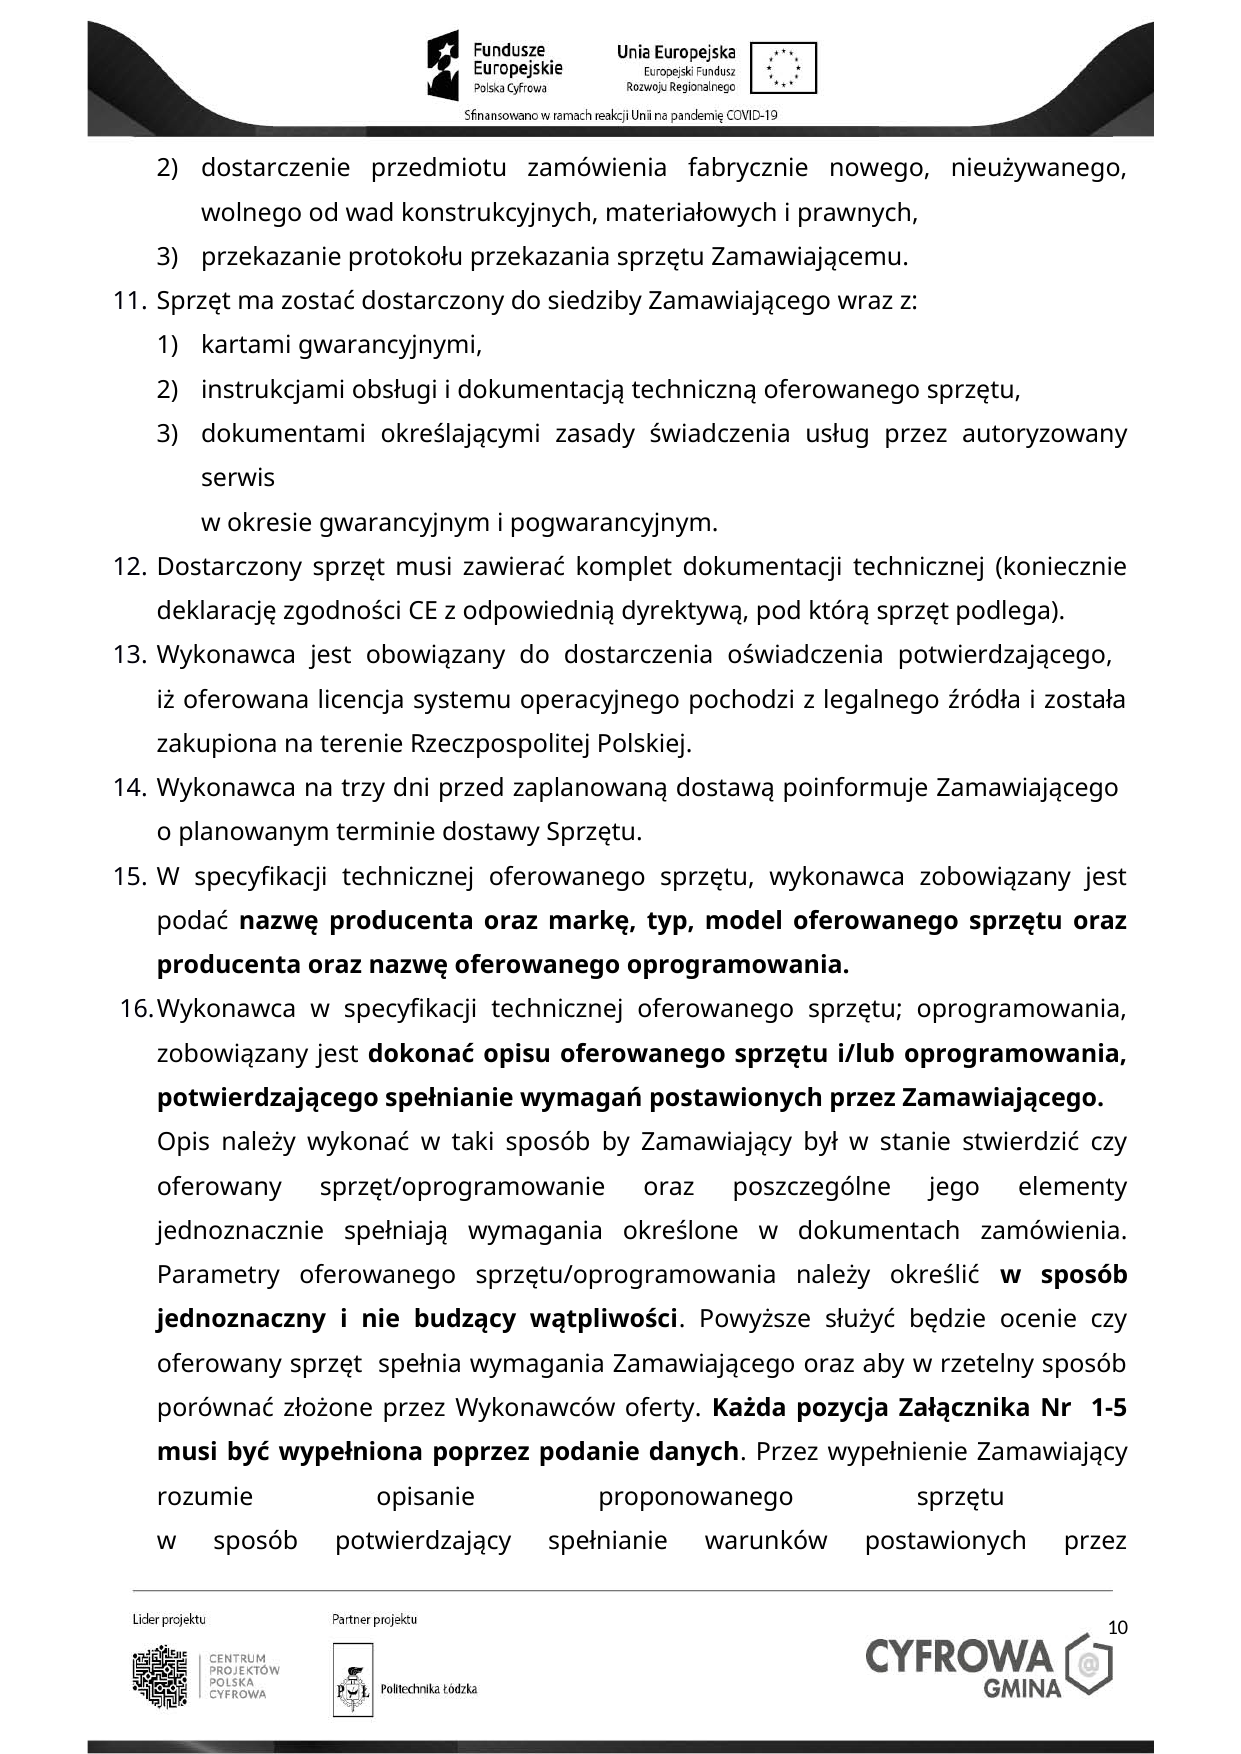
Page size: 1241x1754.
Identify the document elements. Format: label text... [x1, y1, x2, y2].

list dokumentami określającymi zasady świadczenia usług przez autoryzowany serwis w okresie gwarancyjnym i pogwarancyjnym. [156, 416, 1128, 538]
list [157, 1124, 1128, 1556]
list Dostarczony sprzęt musi zawierać komplet dokumentacji technicznej (koniecznie deklarację zgodności CE z odpowiednią dyrektywą, pod którą sprzęt podlega). [112, 548, 1128, 627]
list kartami gwarancyjnymi, [156, 327, 1128, 361]
list Wykonawca jest obowiązany do dostarczenia oświadczenia potwierdzającego, iż oferowana licencja systemu operacyjnego pochodzi z legalnego źródła i została zakupiona na terenie Rzeczpospolitej Polskiej. [112, 637, 1128, 759]
list dostarczenie przedmiotu zamówienia fabrycznie nowego, nieużywanego, wolnego od wad konstrukcyjnych, materiałowych i prawnych, [156, 150, 1128, 228]
list przekazanie protokołu przekazania sprzętu Zamawiającemu. [156, 238, 1128, 273]
list Wykonawca na trzy dni przed zaplanowaną dostawą poinformuje Zamawiającego o planowanym terminie dostawy Sprzętu. [112, 770, 1128, 848]
list instrukcjami obsługi i dokumentacją techniczną oferowanego sprzętu, [156, 371, 1128, 405]
list Wykonawca w specyfikacji technicznej oferowanego sprzętu; oprogramowania, zobowiązany jest dokonać opisu oferowanego sprzętu i/lub oprogramowania, potwierdzającego spełnianie wymagań postawionych przez Zamawiającego. [119, 991, 1128, 1114]
list Sprzęt ma zostać dostarczony do siedziby Zamawiającego wraz z: [112, 283, 1128, 317]
list W specyfikacji technicznej oferowanego sprzętu, wykonawca zobowiązany jest podać nazwę producenta oraz markę, typ, model oferowanego sprzętu oraz producenta oraz nazwę oferowanego oprogramowania. [112, 858, 1128, 981]
picture [87, 16, 1154, 1754]
